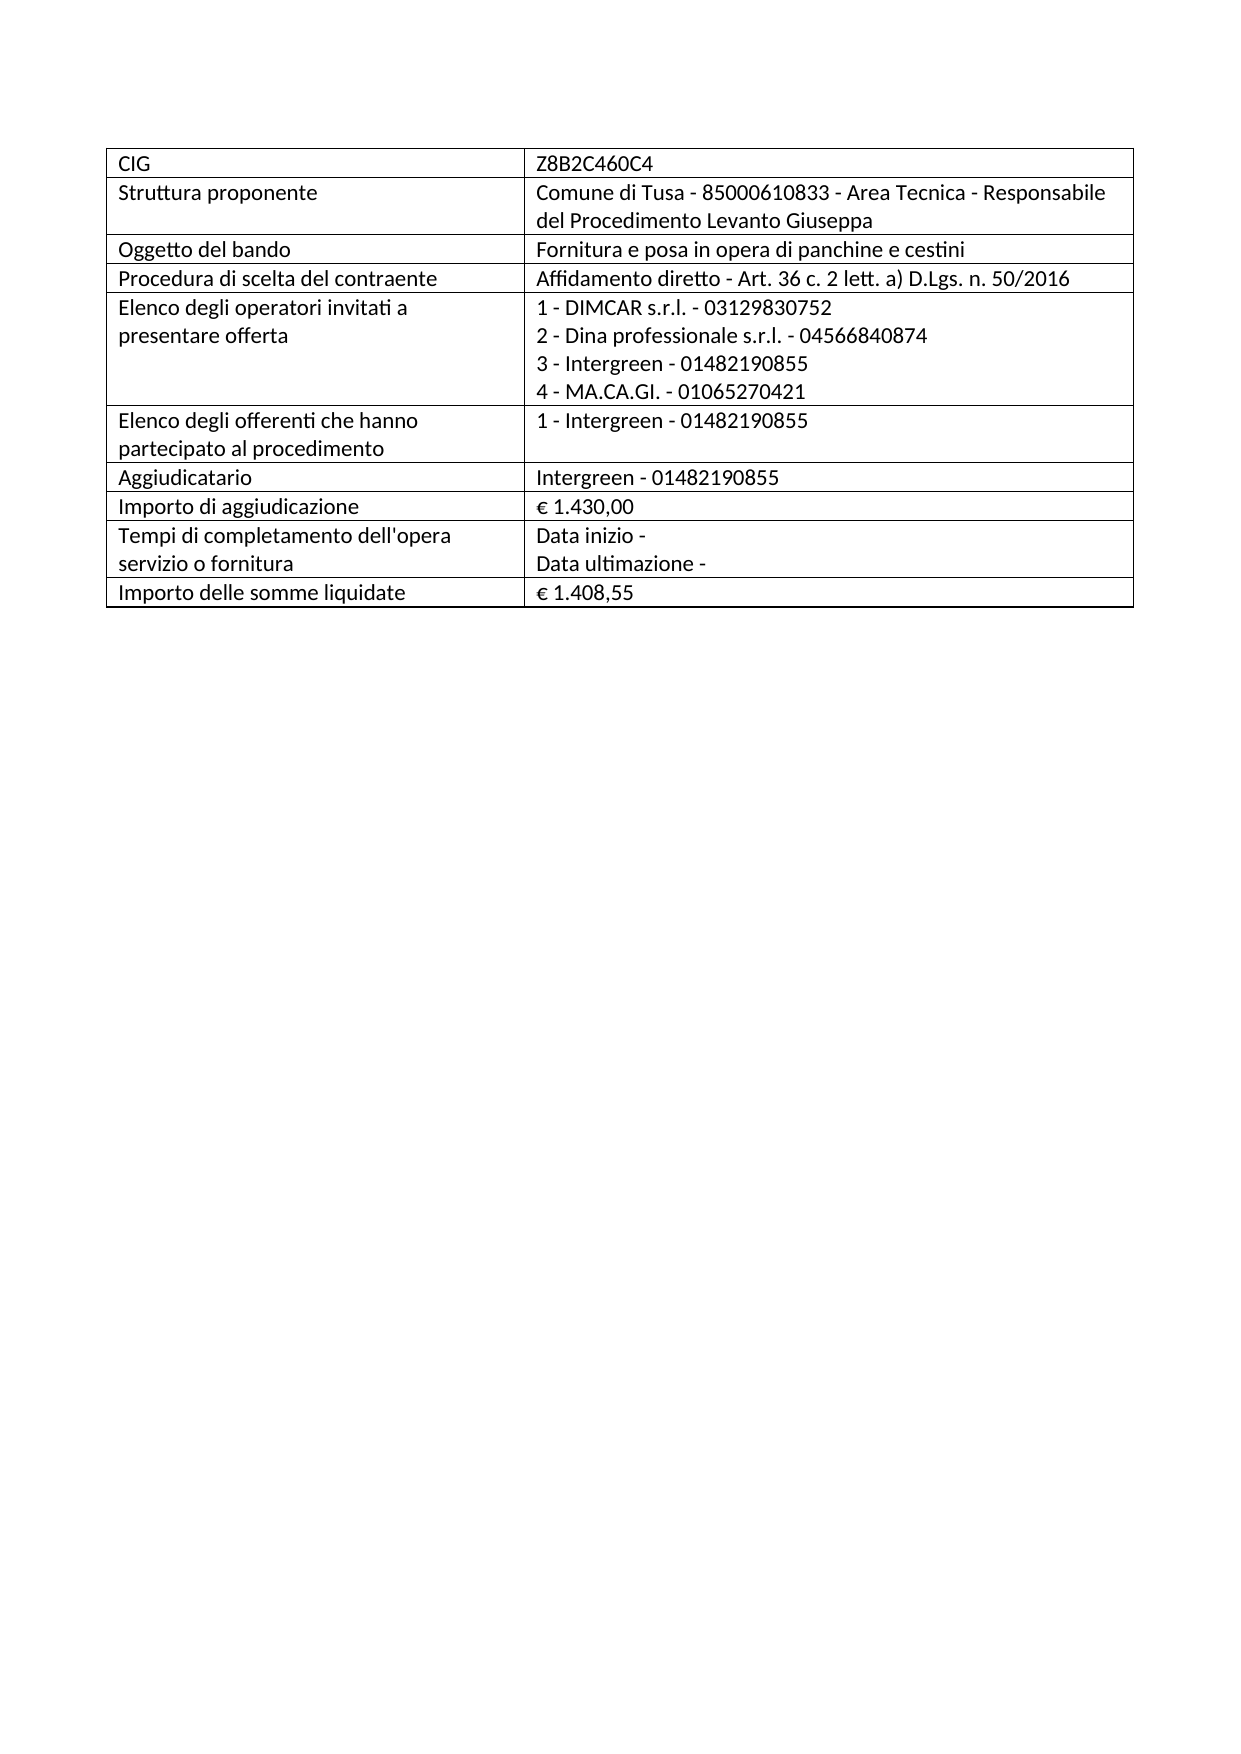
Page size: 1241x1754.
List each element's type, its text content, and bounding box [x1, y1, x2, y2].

table_cell 1 - DIMCAR s.r.l. - 03129830752 2 - Dina professionale s.r.l. - 04566840874 3 - Intergreen - 01482190855 4 - MA.CA.GI. - 01065270421 [525, 293, 1133, 405]
table_header Z8B2C460C4 [525, 149, 1133, 177]
table_cell € 1.408,55 [525, 578, 1133, 606]
table_cell Importo delle somme liquidate [107, 578, 524, 606]
table_cell Comune di Tusa - 85000610833 - Area Tecnica - Responsabile del Procedimento Levanto Giuseppa [525, 178, 1133, 234]
table_cell Affidamento diretto - Art. 36 c. 2 lett. a) D.Lgs. n. 50/2016 [525, 264, 1133, 292]
table_cell Tempi di completamento dell'opera servizio o fornitura [107, 521, 524, 577]
table_cell Data inizio - Data ultimazione - [525, 521, 1133, 577]
table_cell Oggetto del bando [107, 235, 524, 263]
table_cell Procedura di scelta del contraente [107, 264, 524, 292]
table_cell Aggiudicatario [107, 463, 524, 491]
table_cell 1 - Intergreen - 01482190855 [525, 406, 1133, 462]
table_cell Fornitura e posa in opera di panchine e cestini [525, 235, 1133, 263]
table_header CIG [107, 149, 524, 177]
table_cell Intergreen - 01482190855 [525, 463, 1133, 491]
table_cell Elenco degli operatori invitati a presentare offerta [107, 293, 524, 405]
table_cell € 1.430,00 [525, 492, 1133, 520]
table_cell Struttura proponente [107, 178, 524, 234]
table_cell Elenco degli offerenti che hanno partecipato al procedimento [107, 406, 524, 462]
table_cell Importo di aggiudicazione [107, 492, 524, 520]
